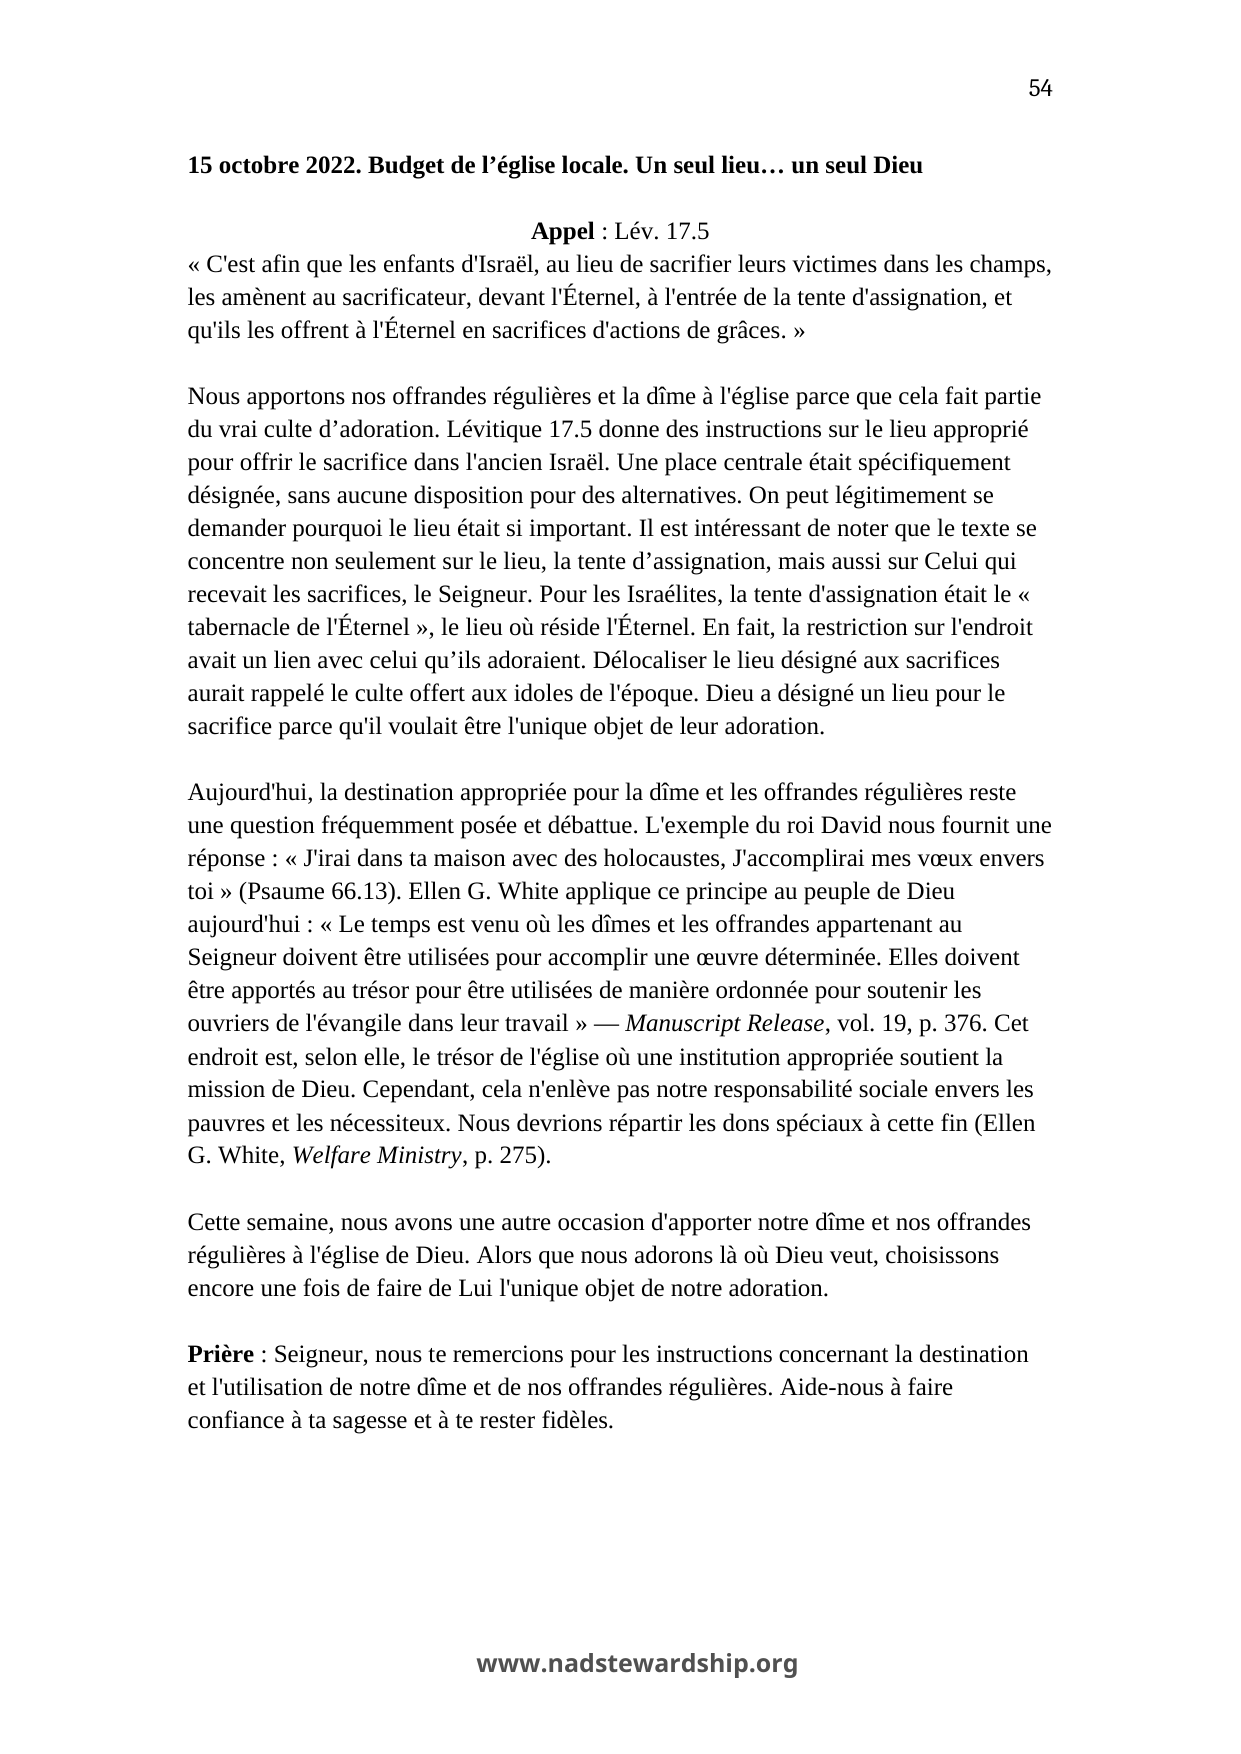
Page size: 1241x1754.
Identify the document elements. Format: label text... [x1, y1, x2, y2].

text « C'est afin que les enfants d'Israël, au lieu de sacrifier leurs victimes dans les champs, les amènent au sacrificateur, devant l'Éternel, à l'entrée de la tente d'assignation, et qu'ils les offrent à l'Éternel en sacrifices d'actions de grâces. » [187, 249, 1053, 344]
text Cette semaine, nous avons une autre occasion d'apporter notre dîme et nos offrandes régulières à l'église de Dieu. Alors que nous adorons là où Dieu veut, choisissons encore une fois de faire de Lui l'unique objet de notre adoration. [187, 1207, 1053, 1301]
text Nous apportons nos offrandes régulières et la dîme à l'église parce que cela fait partie du vrai culte d’adoration. Lévitique 17.5 donne des instructions sur le lieu approprié pour offrir le sacrifice dans l'ancien Israël. Une place centrale était spécifiquement désignée, sans aucune disposition pour des alternatives. On peut légitimement se demander pourquoi le lieu était si important. Il est intéressant de noter que le texte se concentre non seulement sur le lieu, la tente d’assignation, mais aussi sur Celui qui recevait les sacrifices, le Seigneur. Pour les Israélites, la tente d'assignation était le « tabernacle de l'Éternel », le lieu où réside l'Éternel. En fait, la restriction sur l'endroit avait un lien avec celui qu’ils adoraient. Délocaliser le lieu désigné aux sacrifices aurait rappelé le culte offert aux idoles de l'époque. Dieu a désigné un lieu pour le sacrifice parce qu'il voulait être l'unique objet de leur adoration. [187, 381, 1053, 740]
text Prière : Seigneur, nous te remercions pour les instructions concernant la destination et l'utilisation de notre dîme et de nos offrandes régulières. Aide-nous à faire confiance à ta sagesse et à te rester fidèles. [187, 1339, 1053, 1433]
text 15 octobre 2022. Budget de l’église locale. Un seul lieu… un seul Dieu [187, 150, 1053, 179]
text Aujourd'hui, la destination appropriée pour la dîme et les offrandes régulières reste une question fréquemment posée et débattue. L'exemple du roi David nous fournit une réponse : « J'irai dans ta maison avec des holocaustes, J'accomplirai mes vœux envers toi » (Psaume 66.13). Ellen G. White applique ce principe au peuple de Dieu aujourd'hui : « Le temps est venu où les dîmes et les offrandes appartenant au Seigneur doivent être utilisées pour accomplir une œuvre déterminée. Elles doivent être apportés au trésor pour être utilisées de manière ordonnée pour soutenir les ouvriers de l'évangile dans leur travail » — Manuscript Release, vol. 19, p. 376. Cet endroit est, selon elle, le trésor de l'église où une institution appropriée soutient la mission de Dieu. Cependant, cela n'enlève pas notre responsabilité sociale envers les pauvres et les nécessiteux. Nous devrions répartir les dons spéciaux à cette fin (Ellen G. White, Welfare Ministry, p. 275). [187, 777, 1053, 1169]
text Appel : Lév. 17.5 [187, 216, 1053, 245]
